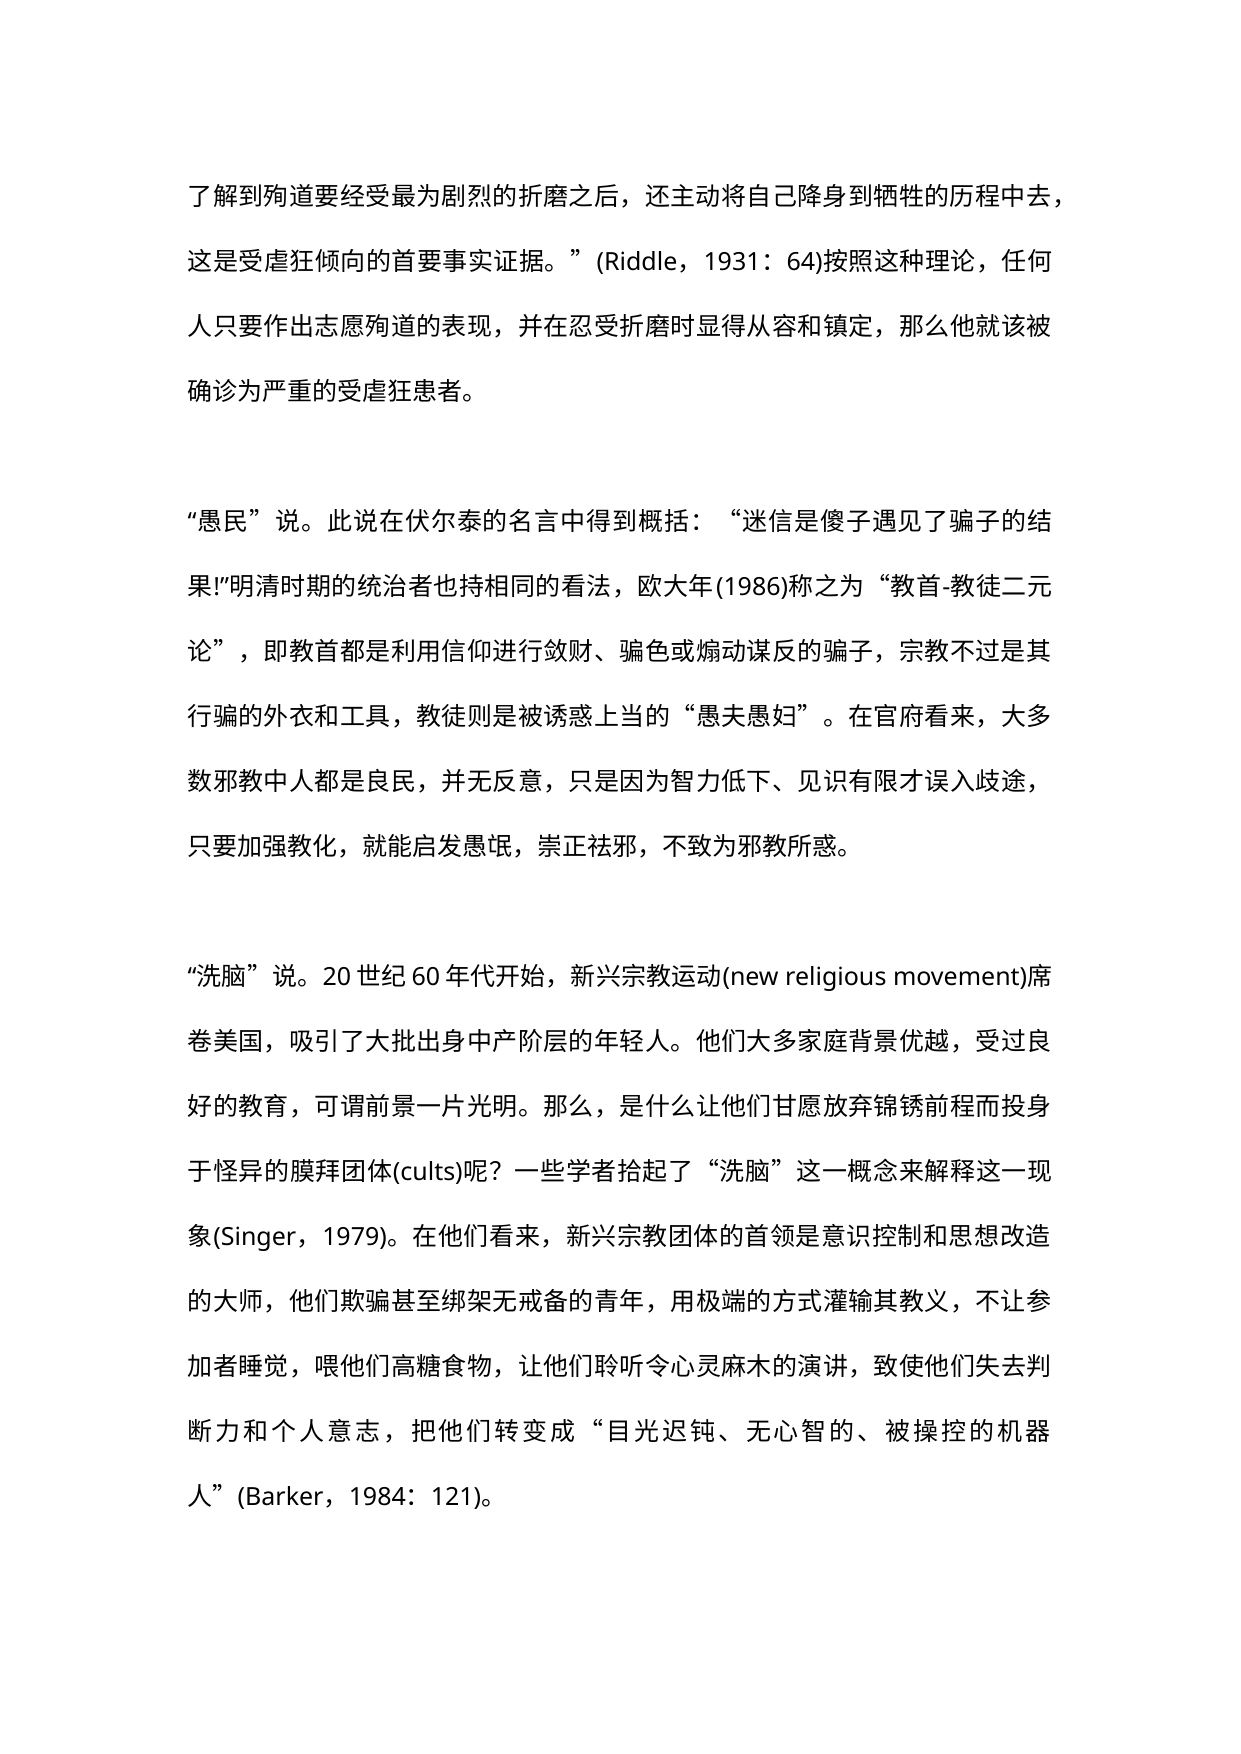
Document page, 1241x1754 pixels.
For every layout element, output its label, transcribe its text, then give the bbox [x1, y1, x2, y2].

text “洗脑”说。20世纪60年代开始，新兴宗教运动(new religious movement)席卷美国，吸引了大批出身中产阶层的年轻人。他们大多家庭背景优越，受过良好的教育，可谓前景一片光明。那么，是什么让他们甘愿放弃锦锈前程而投身于怪异的膜拜团体(cults)呢？一些学者拾起了“洗脑”这一概念来解释这一现象(Singer，1979)。在他们看来，新兴宗教团体的首领是意识控制和思想改造的大师，他们欺骗甚至绑架无戒备的青年，用极端的方式灌输其教义，不让参加者睡觉，喂他们高糖食物，让他们聆听令心灵麻木的演讲，致使他们失去判断力和个人意志，把他们转变成“目光迟钝、无心智的、被操控的机器人”(Barker，1984：121)。 [187, 942, 1053, 1527]
text “愚民”说。此说在伏尔泰的名言中得到概括：“迷信是傻子遇见了骗子的结果!”明清时期的统治者也持相同的看法，欧大年(1986)称之为“教首-教徒二元论”，即教首都是利用信仰进行敛财、骗色或煽动谋反的骗子，宗教不过是其行骗的外衣和工具，教徒则是被诱惑上当的“愚夫愚妇”。在官府看来，大多数邪教中人都是良民，并无反意，只是因为智力低下、见识有限才误入歧途，只要加强教化，就能启发愚氓，崇正祛邪，不致为邪教所惑。 [187, 487, 1053, 877]
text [187, 162, 1053, 422]
